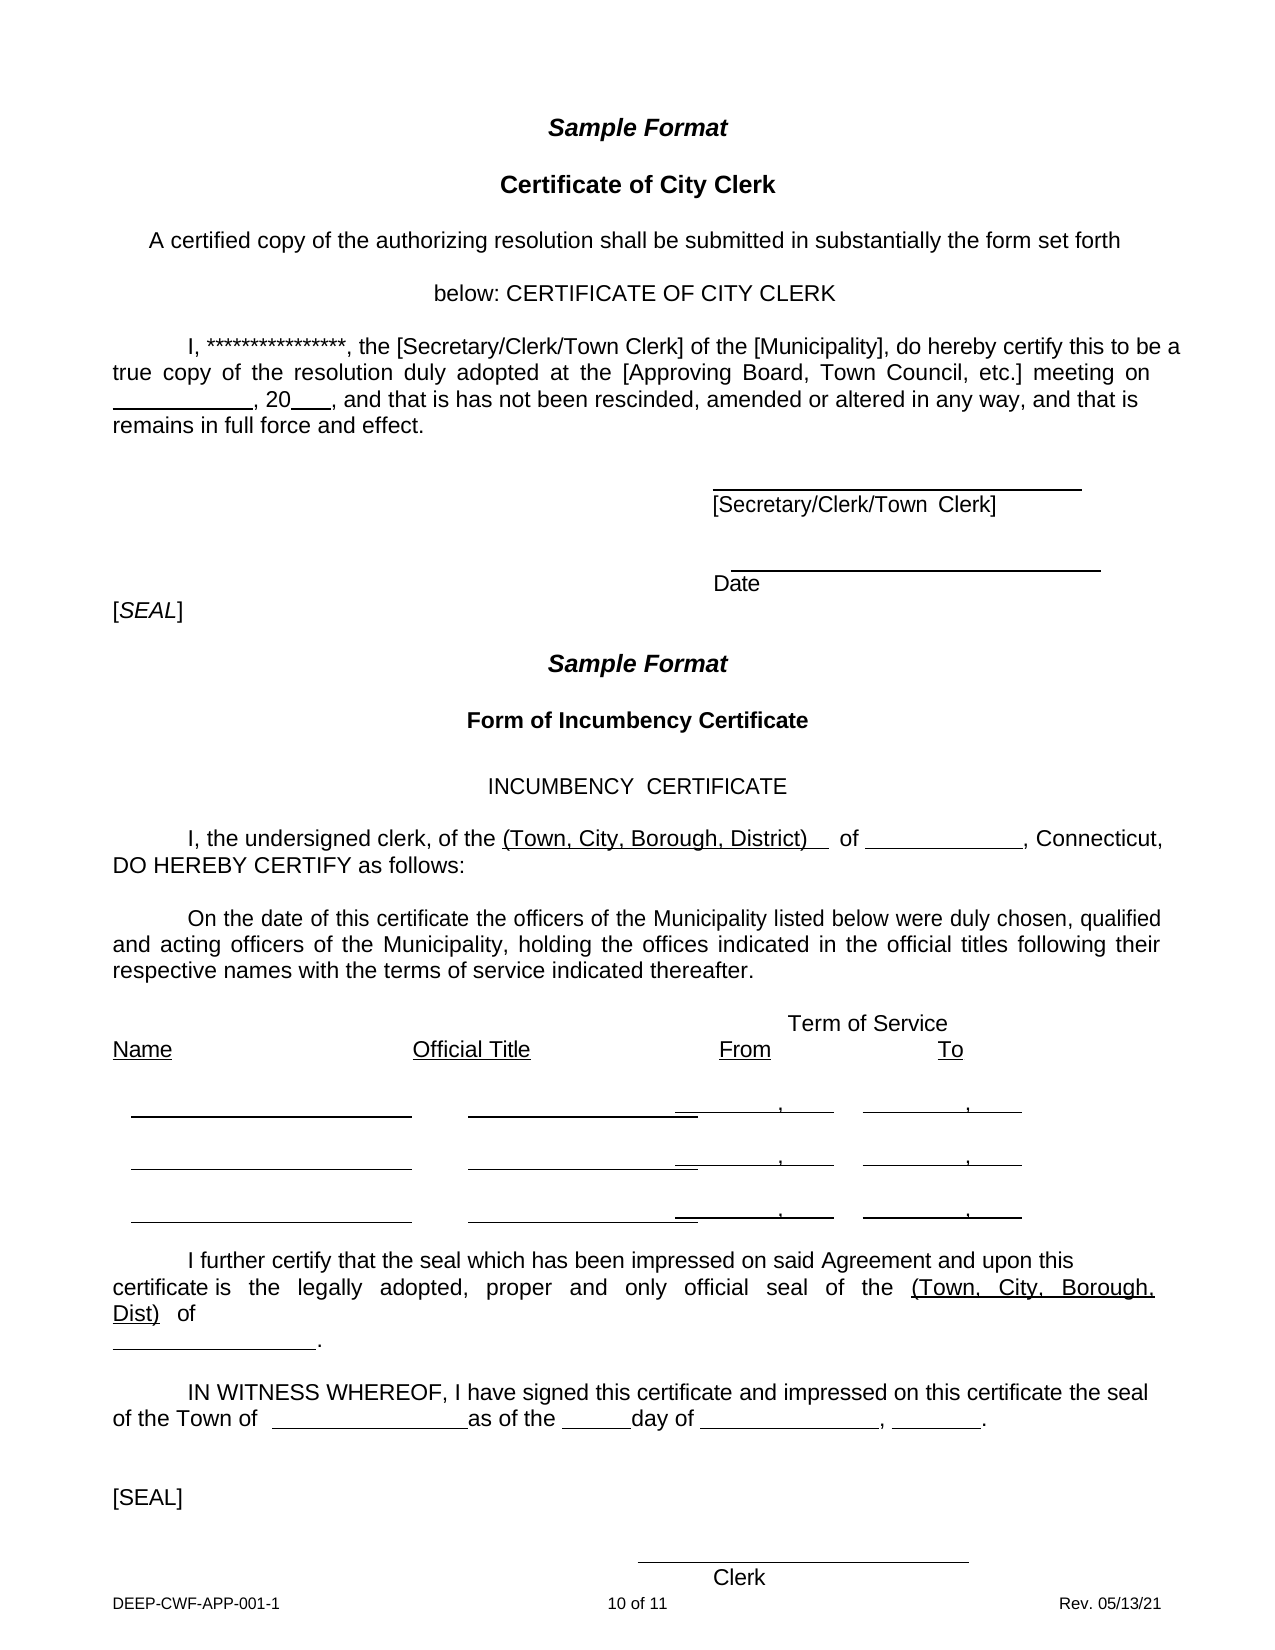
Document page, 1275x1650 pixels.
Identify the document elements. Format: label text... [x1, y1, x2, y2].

text Term of Service [787, 1010, 1187, 1036]
text . [112, 1326, 1187, 1353]
text IN WITNESS WHEREOF, I have signed this certificate and impressed on this certificate the seal of the Town of as of the day of , . [112, 1379, 1162, 1432]
subtitle Sample Format [466, 649, 809, 678]
text On the date of this certificate the officers of the Municipality listed below were duly chosen, qualified and acting officers of the Municipality, holding the offices indicated in the official titles following their respective names with the terms of service indicated thereafter. [112, 904, 1163, 984]
text , , [675, 1142, 1187, 1168]
text Sample Format [113, 112, 1162, 141]
text , , [675, 1194, 1187, 1221]
text Certificate of City Clerk [113, 170, 1162, 199]
text [Secretary/Clerk/Town Clerk] [712, 488, 1187, 517]
text , , [675, 1089, 1187, 1116]
text I, the undersigned clerk, of the (Town, City, Borough, District) of , Connecticut, DO HEREBY CERTIFY as follows: [112, 825, 1163, 878]
text [SEAL] [112, 597, 188, 623]
text I, ****************, the [Secretary/Clerk/Town Clerk] of the [Municipality], do hereby certify this to be a true copy of the resolution duly adopted at the [Approving Board, Town Council, etc.] meeting on [112, 333, 1187, 386]
text [SEAL] [112, 1484, 1187, 1511]
subtitle Form of Incumbency Certificate [466, 707, 809, 733]
text Name Official Title From To [112, 1036, 1187, 1063]
text INCUMBENCY CERTIFICATE [466, 773, 809, 799]
text A certified copy of the authorizing resolution shall be submitted in substantially the form set forth below: CERTIFICATE OF CITY CLERK [113, 227, 1156, 307]
text , 20 , and that is has not been rescinded, amended or altered in any way, and that is remains in full force and effect. [112, 386, 1158, 438]
text Clerk [322, 1560, 1156, 1590]
text Date [466, 571, 1008, 597]
text I further certify that the seal which has been impressed on said Agreement and upon this certificate is the legally adopted, proper and only official seal of the (Town, City, Borough, Dist) of [112, 1247, 1162, 1326]
